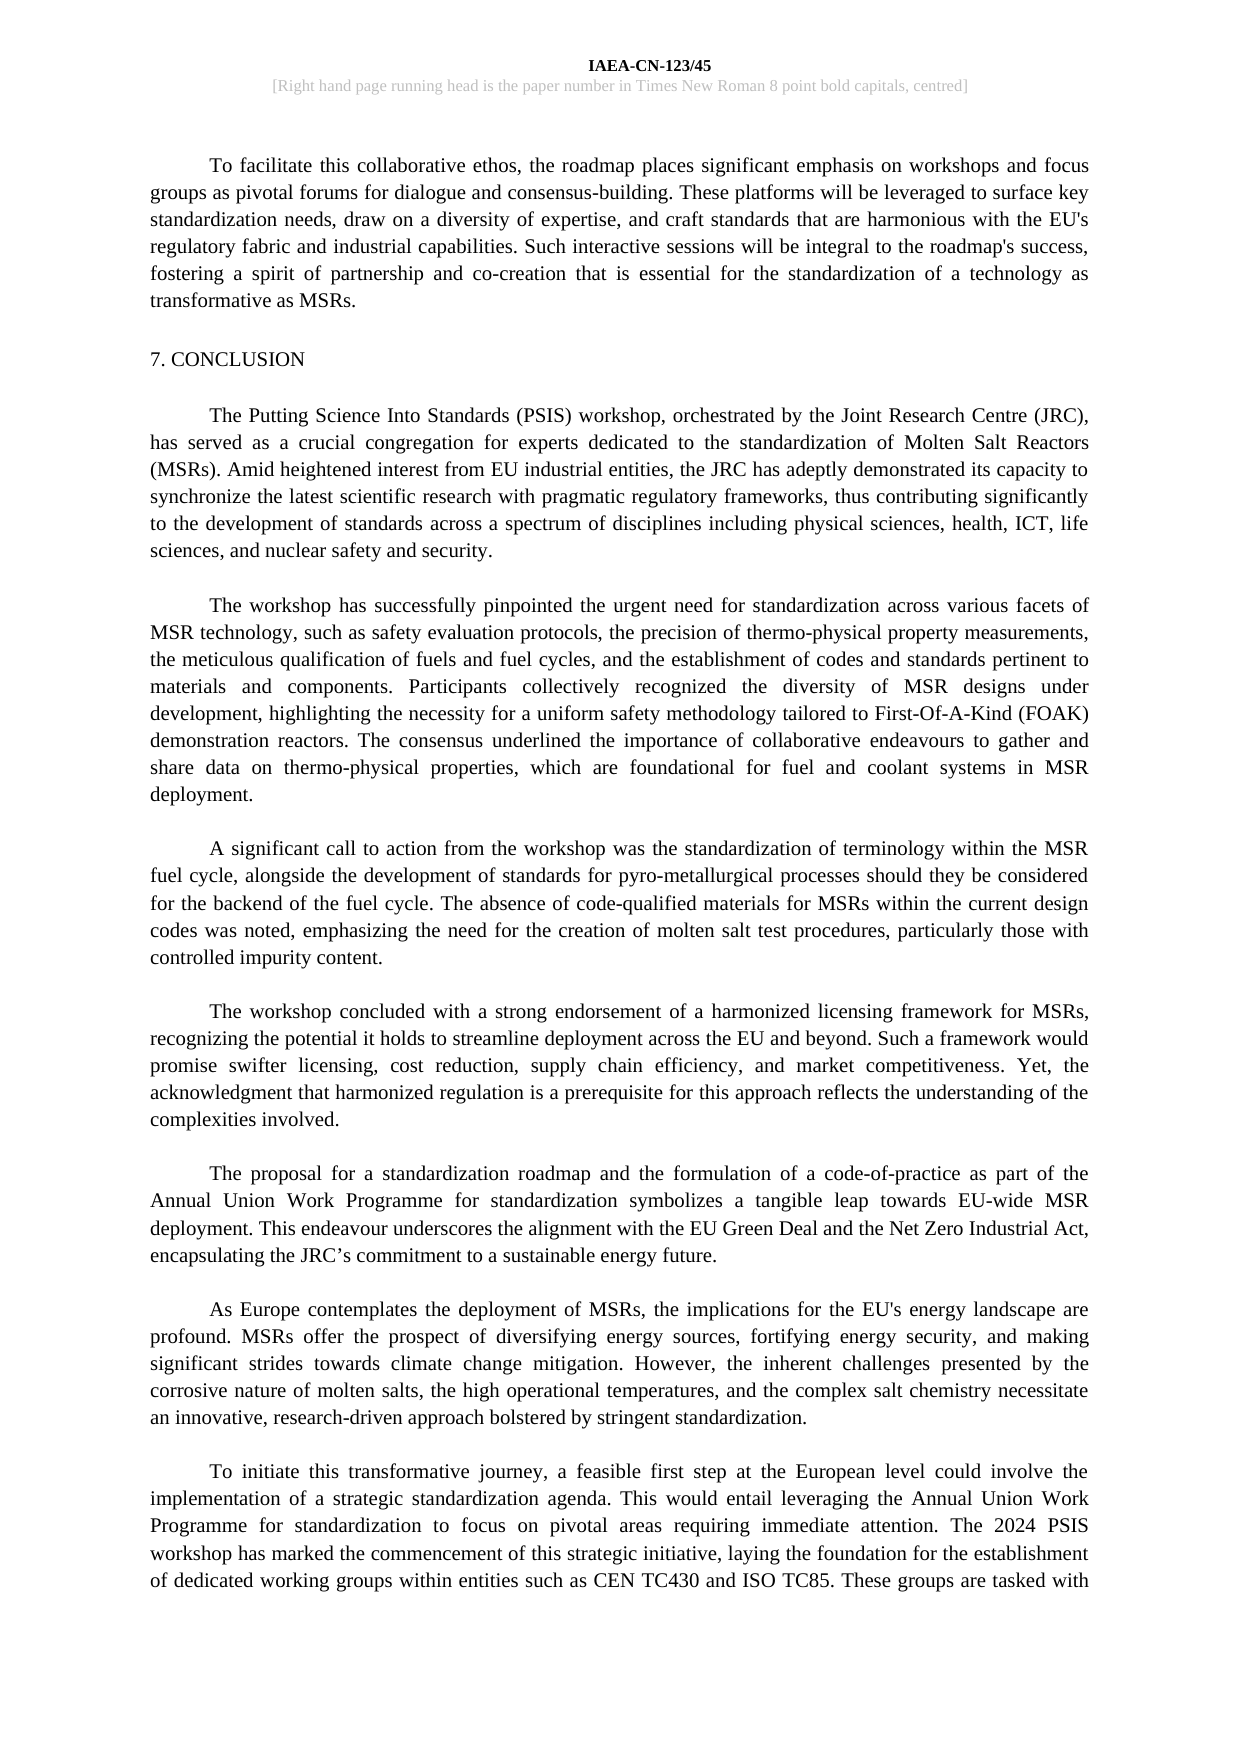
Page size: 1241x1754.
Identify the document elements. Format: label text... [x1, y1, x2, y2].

text The workshop concluded with a strong endorsement of a harmonized licensing framework for MSRs, recognizing the potential it holds to streamline deployment across the EU and beyond. Such a framework would promise swifter licensing, cost reduction, supply chain efficiency, and market competitiveness. Yet, the acknowledgment that harmonized regulation is a prerequisite for this approach reflects the understanding of the complexities involved. [150, 996, 1090, 1131]
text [150, 1456, 1090, 1592]
text The workshop has successfully pinpointed the urgent need for standardization across various facets of MSR technology, such as safety evaluation protocols, the precision of thermo-physical property measurements, the meticulous qualification of fuels and fuel cycles, and the establishment of codes and standards pertinent to materials and components. Participants collectively recognized the diversity of MSR designs under development, highlighting the necessity for a uniform safety methodology tailored to First-Of-A-Kind (FOAK) demonstration reactors. The consensus underlined the importance of collaborative endeavours to gather and share data on thermo-physical properties, which are foundational for fuel and coolant systems in MSR deployment. [150, 589, 1090, 806]
text To facilitate this collaborative ethos, the roadmap places significant emphasis on workshops and focus groups as pivotal forums for dialogue and consensus-building. These platforms will be leveraged to surface key standardization needs, draw on a diversity of expertise, and craft standards that are harmonious with the EU's regulatory fabric and industrial capabilities. Such interactive sessions will be integral to the roadmap's success, fostering a spirit of partnership and co-creation that is essential for the standardization of a technology as transformative as MSRs. [150, 150, 1090, 312]
text As Europe contemplates the deployment of MSRs, the implications for the EU's energy landscape are profound. MSRs offer the prospect of diversifying energy sources, fortifying energy security, and making significant strides towards climate change mitigation. However, the inherent challenges presented by the corrosive nature of molten salts, the high operational temperatures, and the complex salt chemistry necessitate an innovative, research-driven approach bolstered by stringent standardization. [150, 1294, 1090, 1429]
text The proposal for a standardization roadmap and the formulation of a code-of-practice as part of the Annual Union Work Programme for standardization symbolizes a tangible leap towards EU-wide MSR deployment. This endeavour underscores the alignment with the EU Green Deal and the Net Zero Industrial Act, encapsulating the JRC’s commitment to a sustainable energy future. [150, 1158, 1090, 1267]
text A significant call to action from the workshop was the standardization of terminology within the MSR fuel cycle, alongside the development of standards for pyro-metallurgical processes should they be considered for the backend of the fuel cycle. The absence of code-qualified materials for MSRs within the current design codes was noted, emphasizing the need for the creation of molten salt test procedures, particularly those with controlled impurity content. [150, 833, 1090, 969]
text The Putting Science Into Standards (PSIS) workshop, orchestrated by the Joint Research Centre (JRC), has served as a crucial congregation for experts dedicated to the standardization of Molten Salt Reactors (MSRs). Amid heightened interest from EU industrial entities, the JRC has adeptly demonstrated its capacity to synchronize the latest scientific research with pragmatic regulatory frameworks, thus contributing significantly to the development of standards across a spectrum of disciplines including physical sciences, health, ICT, life sciences, and nuclear safety and security. [150, 400, 1090, 562]
subtitle Conclusion [150, 342, 1090, 371]
